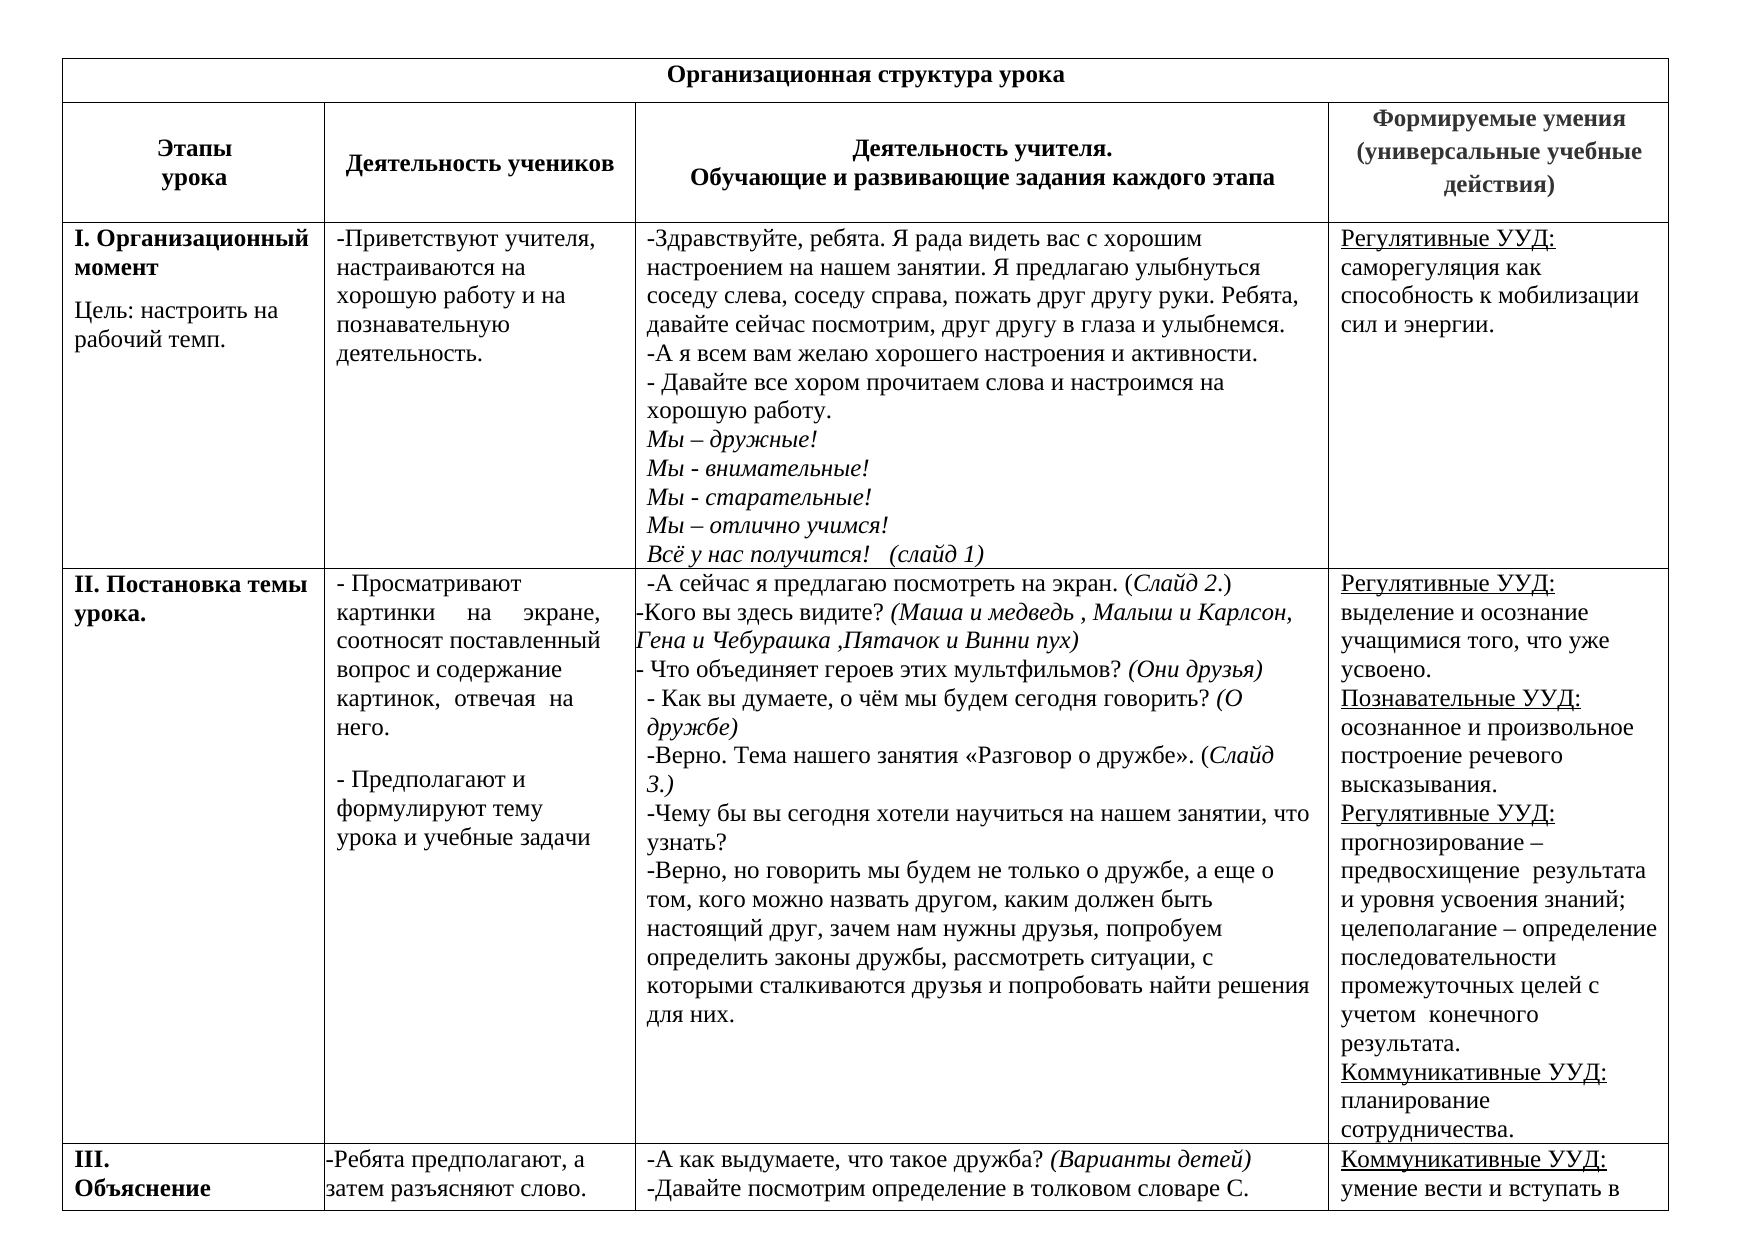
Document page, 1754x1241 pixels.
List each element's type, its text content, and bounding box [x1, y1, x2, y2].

table_cell Формируемые умения (универсальные учебные действия) [1329, 103, 1668, 222]
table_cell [1329, 1144, 1668, 1210]
table_cell -Здравствуйте, ребята. Я рада видеть вас с хорошим настроением на нашем занятии. Я предлагаю улыбнуться соседу слева, соседу справа, пожать друг другу руки. Ребята, давайте сейчас посмотрим, друг другу в глаза и улыбнемся. -А я всем вам желаю хорошего настроения и активности. - Давайте все хором прочитаем слова и настроимся на хорошую работу. Мы – дружные! Мы - внимательные! Мы - старательные! Мы – отлично учимся! Всё у нас получится! (слайд 1) [636, 223, 1328, 568]
table_cell Просматривают картинки на экране, соотносят поставленный вопрос и содержание картинок, отвечая на него. Предполагают и формулируют тему урока и учебные задачи [325, 569, 635, 1143]
table_cell Деятельность учеников [325, 103, 635, 222]
table_cell Регулятивные УУД: выделение и осознание учащимися того, что уже усвоено. Познавательные УУД: осознанное и произвольное построение речевого высказывания. Регулятивные УУД: прогнозирование – предвосхищение результата и уровня усвоения знаний; целеполагание – определение последовательности промежуточных целей с учетом конечного результата. Коммуникативные УУД: планирование сотрудничества. [1329, 569, 1668, 1143]
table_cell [63, 1144, 324, 1210]
table_cell Регулятивные УУД: саморегуляция как способность к мобилизации сил и энергии. [1329, 223, 1668, 568]
table_cell -А сейчас я предлагаю посмотреть на экран. (Слайд 2.) -Кого вы здесь видите? (Маша и медведь , Малыш и Карлсон, Гена и Чебурашка ,Пятачок и Винни пух) - Что объединяет героев этих мультфильмов? (Они друзья) - Как вы думаете, о чём мы будем сегодня говорить? (О дружбе) -Верно. Тема нашего занятия «Разговор о дружбе». (Слайд 3.) -Чему бы вы сегодня хотели научиться на нашем занятии, что узнать? -Верно, но говорить мы будем не только о дружбе, а еще о том, кого можно назвать другом, каким должен быть настоящий друг, зачем нам нужны друзья, попробуем определить законы дружбы, рассмотреть ситуации, с которыми сталкиваются друзья и попробовать найти решения для них. [636, 569, 1328, 1143]
table_cell -Приветствуют учителя, настраиваются на хорошую работу и на познавательную деятельность. [325, 223, 635, 568]
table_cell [636, 1144, 1328, 1210]
table_cell Этапы урока [63, 103, 324, 222]
table_cell I. Организационный момент Цель: настроить на рабочий темп. [63, 223, 324, 568]
table_cell Деятельность учителя. Обучающие и развивающие задания каждого этапа [636, 103, 1328, 222]
table_cell II. Постановка темы урока. [63, 569, 324, 1143]
table_header Организационная структура урока [63, 59, 1668, 102]
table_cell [325, 1144, 635, 1210]
